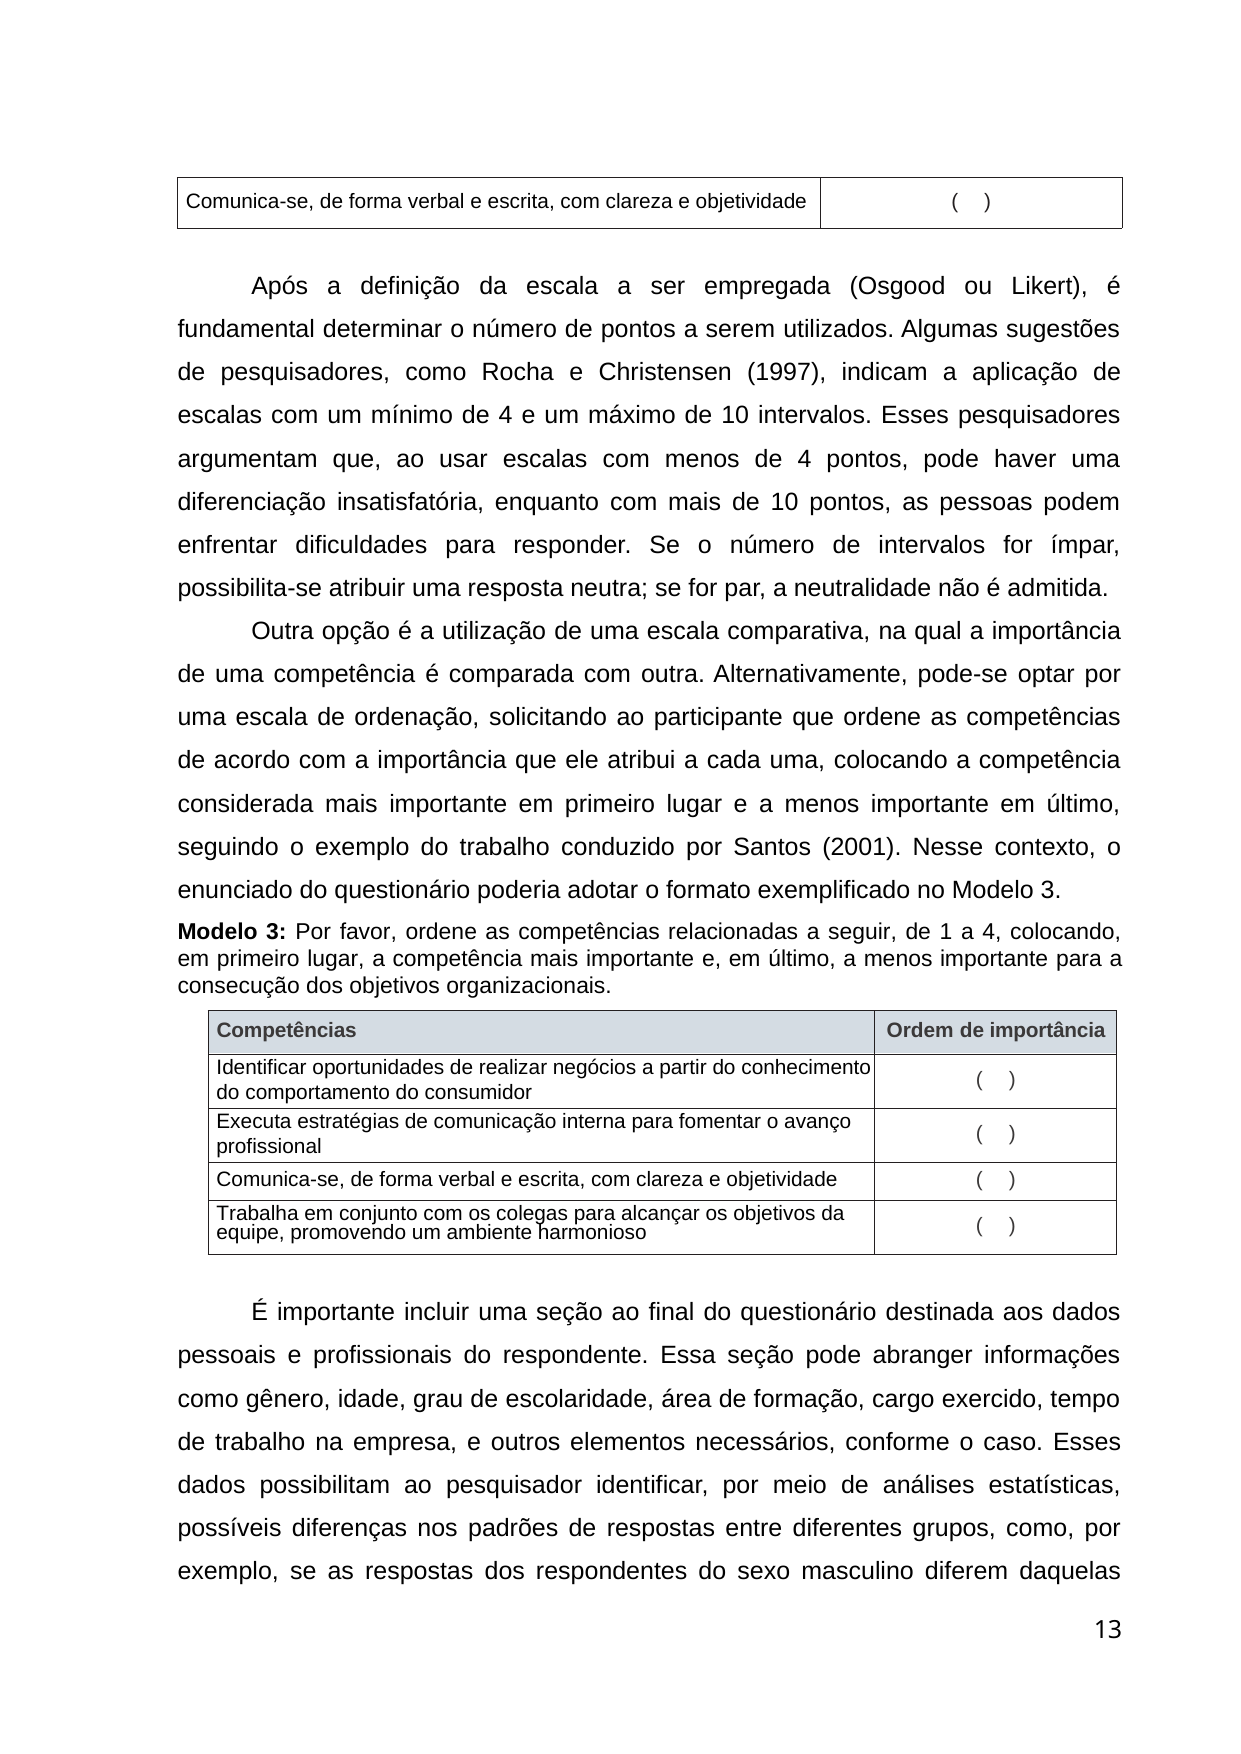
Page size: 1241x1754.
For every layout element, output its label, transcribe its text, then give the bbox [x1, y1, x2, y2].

table_cell Trabalha em conjunto com os colegas para alcançar os objetivos da equipe, promovendo um ambiente harmonioso [209, 1201, 874, 1254]
table_header Ordem de importância [875, 1011, 1116, 1053]
text Modelo 3: Por favor, ordene as competências relacionadas a seguir, de 1 a 4, colocando, em primeiro lugar, a competência mais importante e, em último, a menos importante para a consecução dos objetivos organizacionais. [177, 918, 1122, 998]
text Outra opção é a utilização de uma escala comparativa, na qual a importância de uma competência é comparada com outra. Alternativamente, pode-se optar por uma escala de ordenação, solicitando ao participante que ordene as competências de acordo com a importância que ele atribui a cada uma, colocando a competência considerada mais importante em primeiro lugar e a menos importante em último, seguindo o exemplo do trabalho conduzido por Santos (2001). Nesse contexto, o enunciado do questionário poderia adotar o formato exemplificado no Modelo 3. [177, 616, 1122, 904]
table_cell Comunica-se, de forma verbal e escrita, com clareza e objetividade [178, 178, 820, 227]
table_cell ( ) [821, 178, 1122, 227]
text Após a definição da escala a ser empregada (Osgood ou Likert), é fundamental determinar o número de pontos a serem utilizados. Algumas sugestões de pesquisadores, como Rocha e Christensen (1997), indicam a aplicação de escalas com um mínimo de 4 e um máximo de 10 intervalos. Esses pesquisadores argumentam que, ao usar escalas com menos de 4 pontos, pode haver uma diferenciação insatisfatória, enquanto com mais de 10 pontos, as pessoas podem enfrentar dificuldades para responder. Se o número de intervalos for ímpar, possibilita-se atribuir uma resposta neutra; se for par, a neutralidade não é admitida. [177, 271, 1122, 602]
table_cell ( ) [875, 1109, 1116, 1162]
table_cell ( ) [875, 1201, 1116, 1254]
table_cell ( ) [875, 1163, 1116, 1199]
table_cell ( ) [875, 1055, 1116, 1108]
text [177, 1297, 1122, 1585]
table_header Competências [209, 1011, 874, 1053]
table_cell Comunica-se, de forma verbal e escrita, com clareza e objetividade [209, 1163, 874, 1199]
table_cell Executa estratégias de comunicação interna para fomentar o avanço profissional [209, 1109, 874, 1162]
table_cell Identificar oportunidades de realizar negócios a partir do conhecimento do comportamento do consumidor [209, 1055, 874, 1108]
